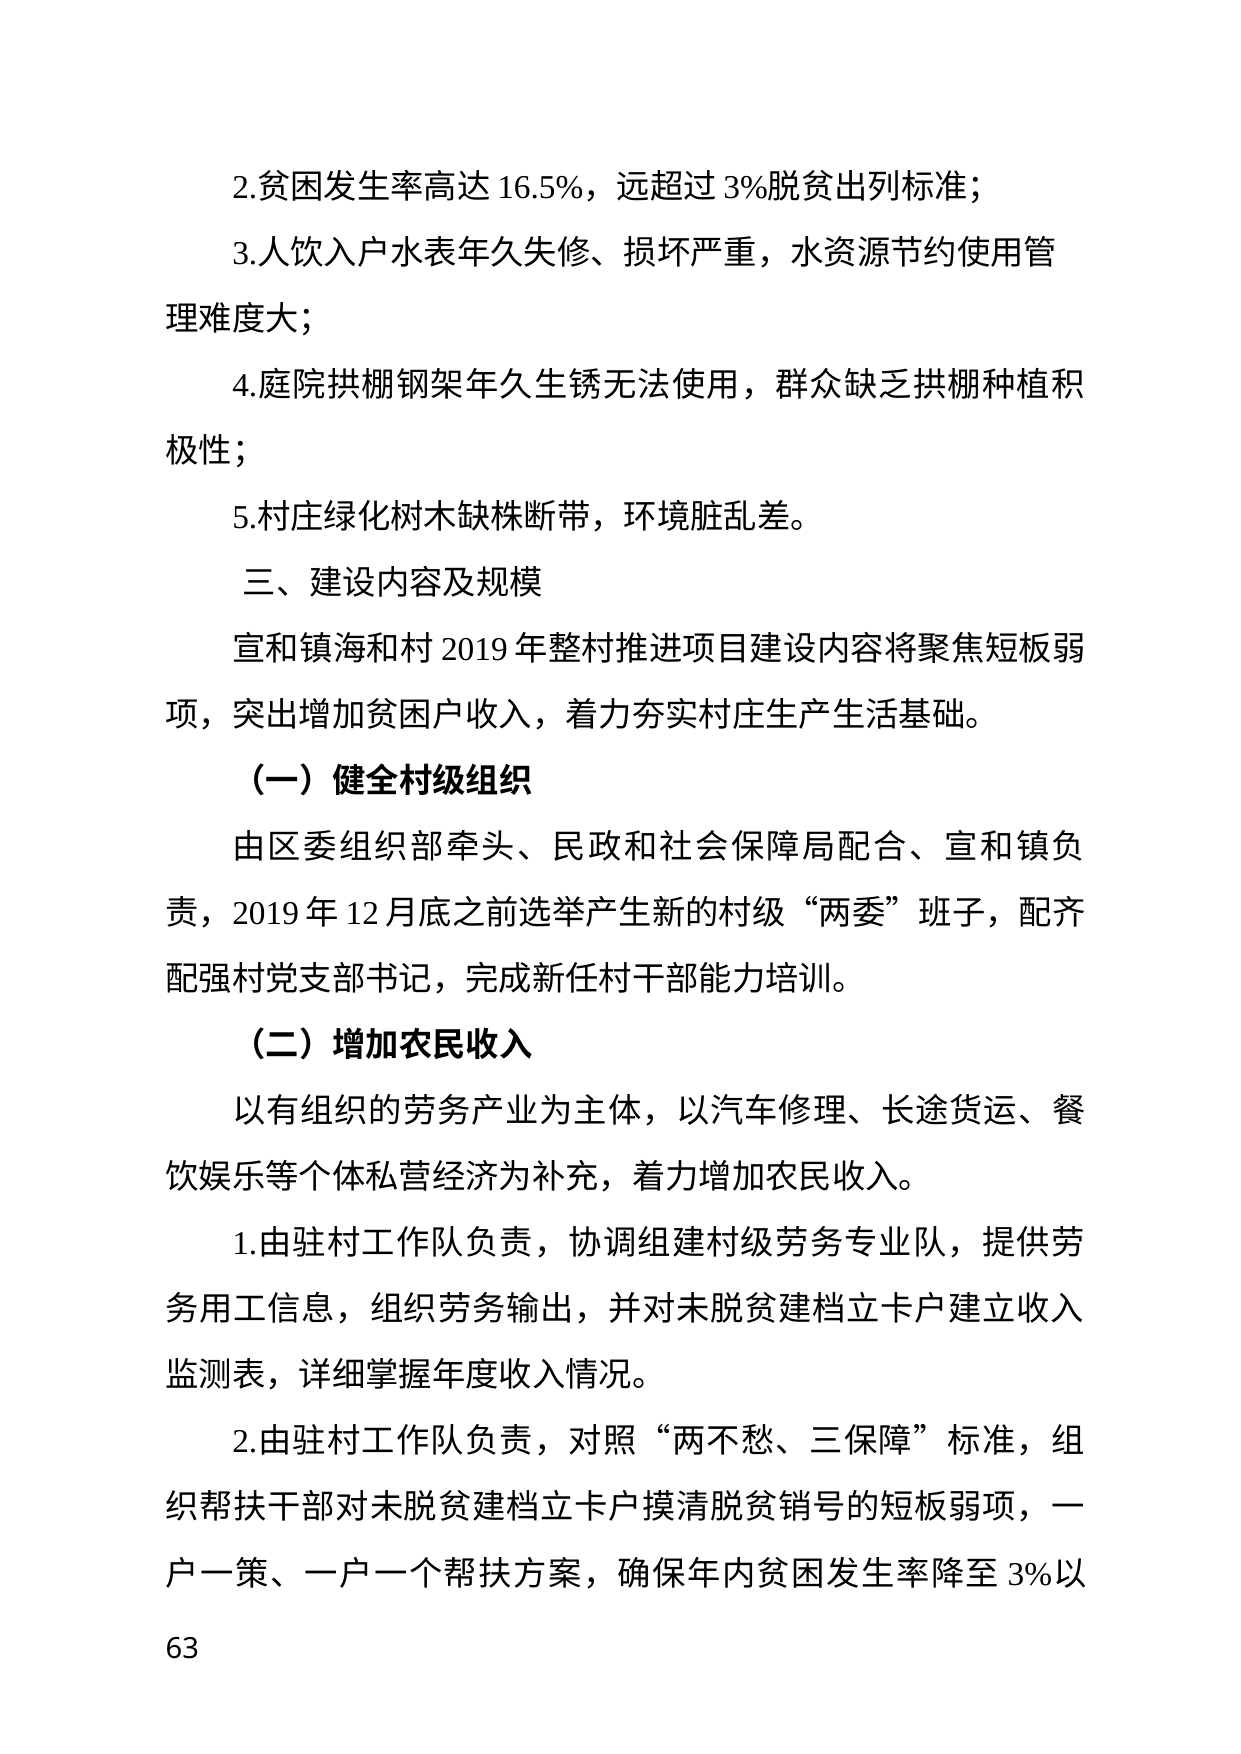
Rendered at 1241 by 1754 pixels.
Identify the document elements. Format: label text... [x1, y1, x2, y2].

list 2.贫困发生率高达16.5%，远超过3%脱贫出列标准； [165, 151, 1087, 217]
text 宣和镇海和村2019年整村推进项目建设内容将聚焦短板弱项，突出增加贫困户收入，着力夯实村庄生产生活基础。 [165, 613, 1087, 745]
text 4.庭院拱棚钢架年久生锈无法使用，群众缺乏拱棚种植积极性； [165, 349, 1087, 481]
text 5.村庄绿化树木缺株断带，环境脏乱差。 [165, 481, 1087, 547]
text 由区委组织部牵头、民政和社会保障局配合、宣和镇负责，2019年12月底之前选举产生新的村级“两委”班子，配齐配强村党支部书记，完成新任村干部能力培训。 [165, 811, 1087, 1009]
text 三、建设内容及规模 [209, 547, 1087, 613]
text 以有组织的劳务产业为主体，以汽车修理、长途货运、餐饮娱乐等个体私营经济为补充，着力增加农民收入。 [165, 1075, 1087, 1207]
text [165, 1405, 1087, 1603]
text （二）增加农民收入 [165, 1009, 1087, 1075]
list 3.人饮入户水表年久失修、损坏严重，水资源节约使用管理难度大； [165, 217, 1087, 349]
text （一）健全村级组织 [165, 745, 1087, 811]
text 1.由驻村工作队负责，协调组建村级劳务专业队，提供劳务用工信息，组织劳务输出，并对未脱贫建档立卡户建立收入监测表，详细掌握年度收入情况。 [165, 1207, 1087, 1405]
